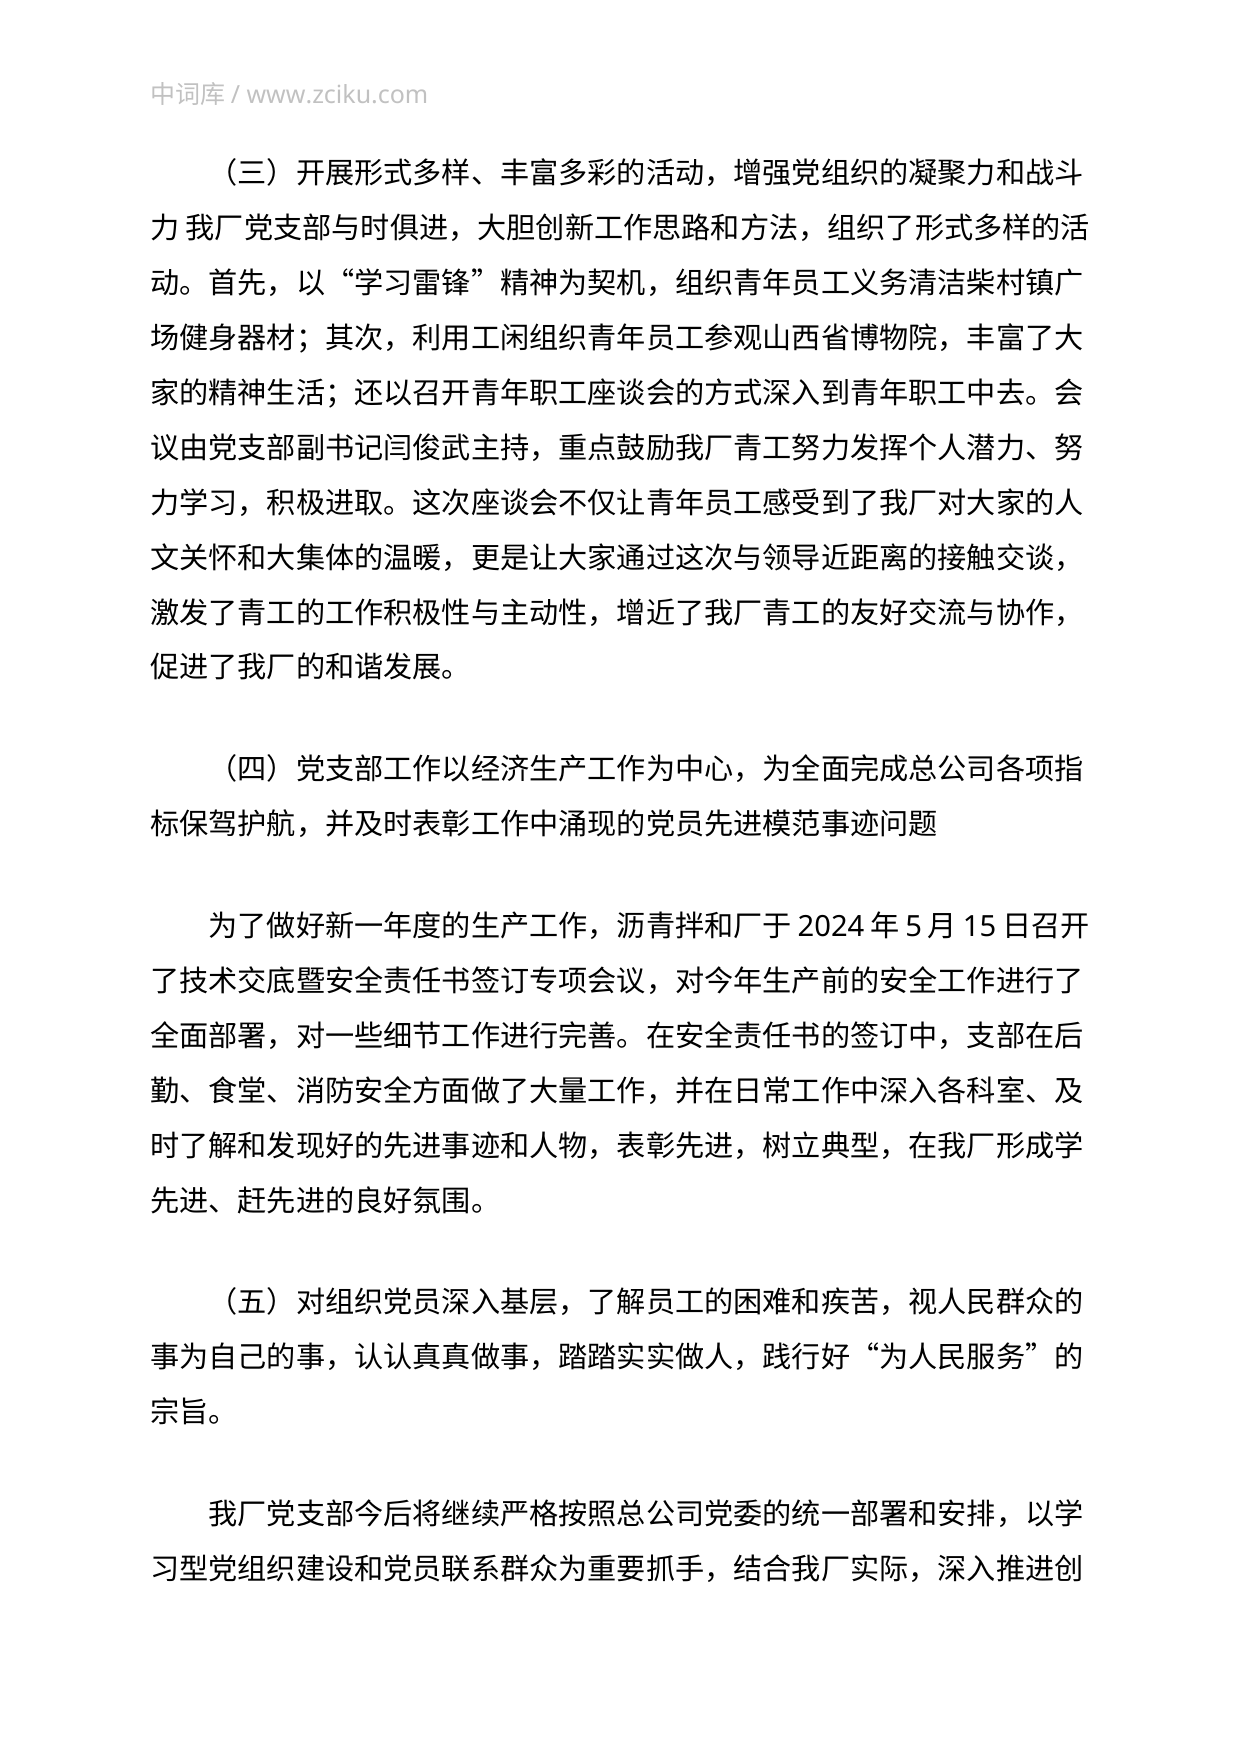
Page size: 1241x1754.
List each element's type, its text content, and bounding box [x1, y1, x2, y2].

text （四）党支部工作以经济生产工作为中心，为全面完成总公司各项指标保驾护航，并及时表彰工作中涌现的党员先进模范事迹问题 [150, 746, 1090, 843]
text （五）对组织党员深入基层，了解员工的困难和疾苦，视人民群众的事为自己的事，认认真真做事，踏踏实实做人，践行好“为人民服务”的宗旨。 [150, 1279, 1090, 1431]
text （三）开展形式多样、丰富多彩的活动，增强党组织的凝聚力和战斗力 我厂党支部与时俱进，大胆创新工作思路和方法，组织了形式多样的活动。首先，以“学习雷锋”精神为契机，组织青年员工义务清洁柴村镇广场健身器材；其次，利用工闲组织青年员工参观山西省博物院，丰富了大家的精神生活；还以召开青年职工座谈会的方式深入到青年职工中去。会议由党支部副书记闫俊武主持，重点鼓励我厂青工努力发挥个人潜力、努力学习，积极进取。这次座谈会不仅让青年员工感受到了我厂对大家的人文关怀和大集体的温暖，更是让大家通过这次与领导近距离的接触交谈，激发了青工的工作积极性与主动性，增近了我厂青工的友好交流与协作，促进了我厂的和谐发展。 [150, 150, 1090, 686]
text 为了做好新一年度的生产工作，沥青拌和厂于2024年5月15日召开了技术交底暨安全责任书签订专项会议，对今年生产前的安全工作进行了全面部署，对一些细节工作进行完善。在安全责任书的签订中，支部在后勤、食堂、消防安全方面做了大量工作，并在日常工作中深入各科室、及时了解和发现好的先进事迹和人物，表彰先进，树立典型，在我厂形成学先进、赶先进的良好氛围。 [150, 902, 1090, 1219]
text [150, 1490, 1090, 1588]
